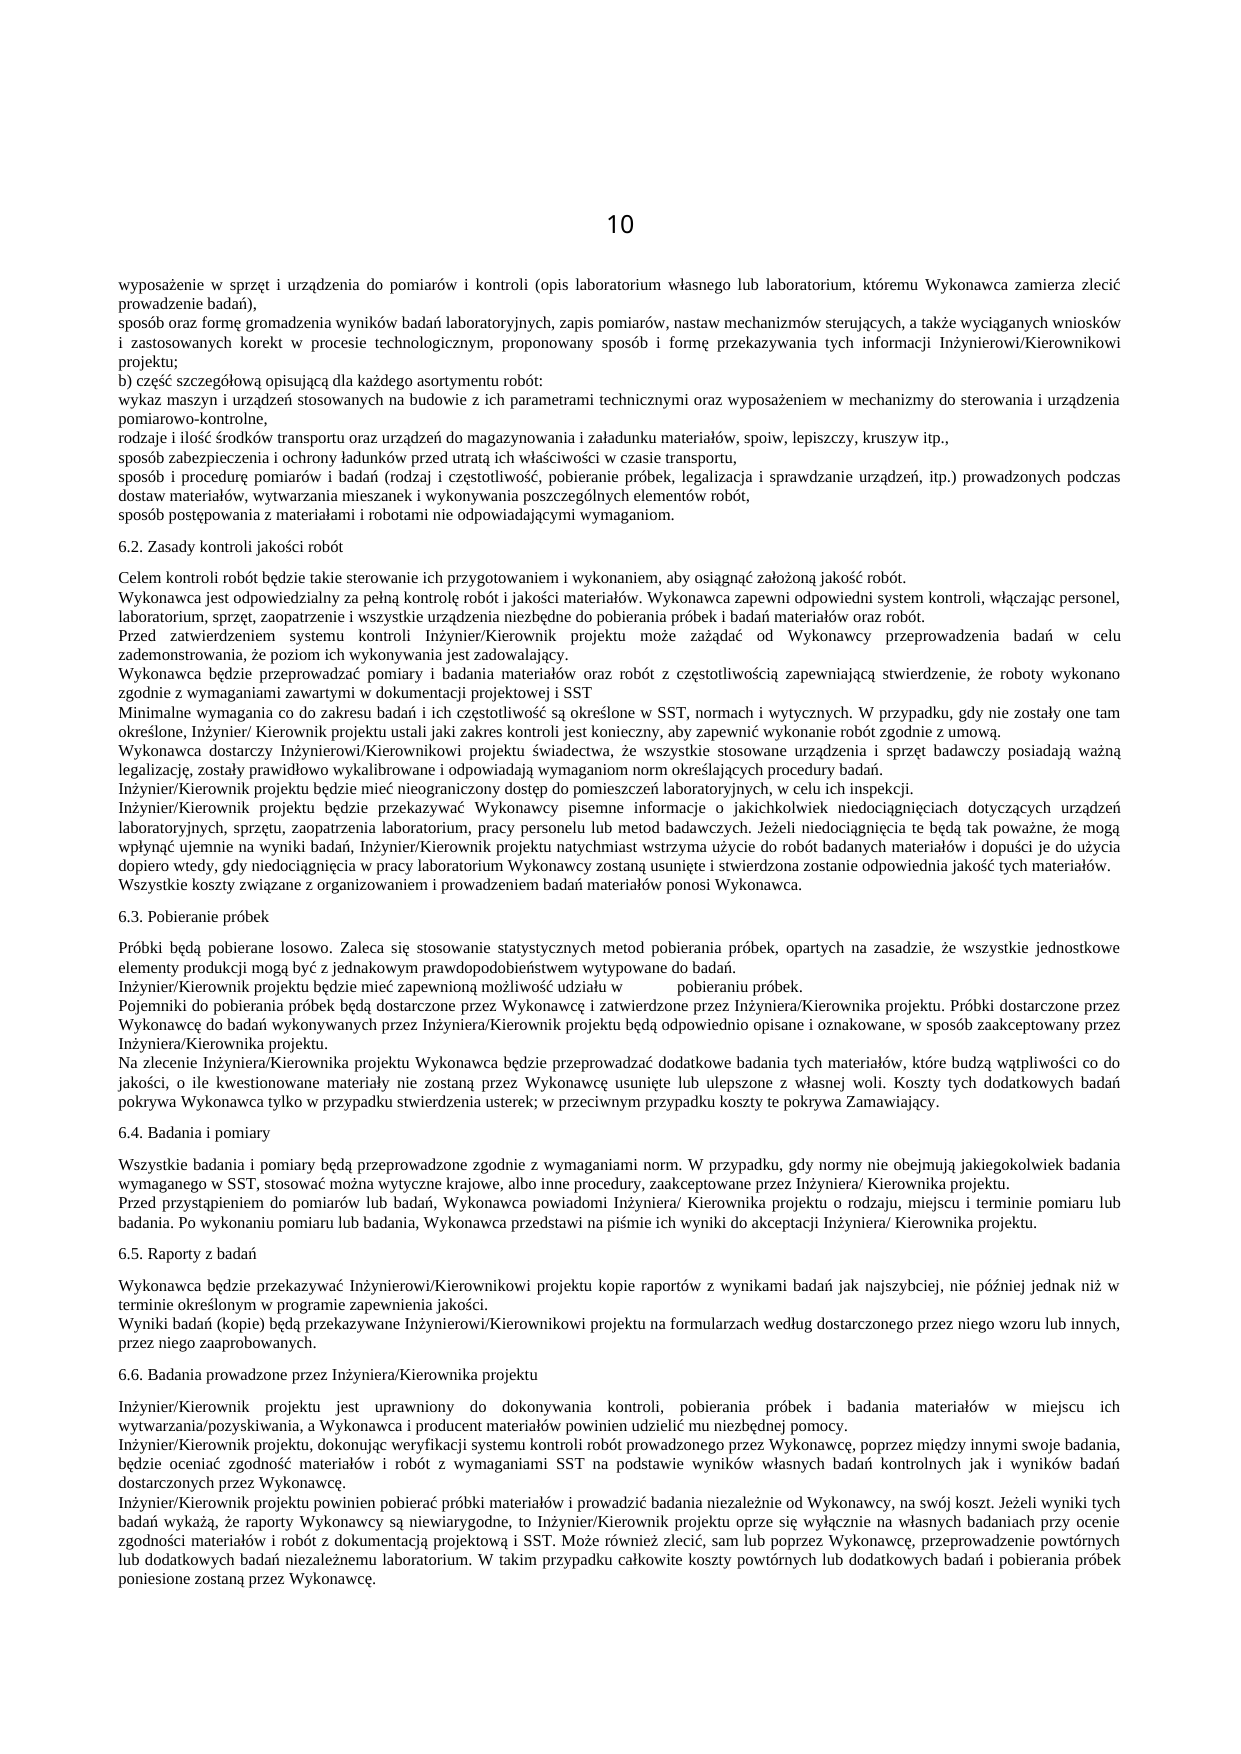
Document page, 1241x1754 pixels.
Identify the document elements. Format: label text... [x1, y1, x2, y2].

text Na zlecenie Inżyniera/Kierownika projektu Wykonawca będzie przeprowadzać dodatkowe badania tych materiałów, które budzą wątpliwości co do jakości, o ile kwestionowane materiały nie zostaną przez Wykonawcę usunięte lub ulepszone z własnej woli. Koszty tych dodatkowych badań pokrywa Wykonawca tylko w przypadku stwierdzenia usterek; w przeciwnym przypadku koszty te pokrywa Zamawiający. [118, 1053, 1122, 1111]
text Wszystkie badania i pomiary będą przeprowadzone zgodnie z wymaganiami norm. W przypadku, gdy normy nie obejmują jakiegokolwiek badania wymaganego w SST, stosować można wytyczne krajowe, albo inne procedury, zaakceptowane przez Inżyniera/ Kierownika projektu. [118, 1155, 1122, 1193]
text 6.5. Raporty z badań [118, 1244, 1122, 1263]
text Wykonawca będzie przekazywać Inżynierowi/Kierownikowi projektu kopie raportów z wynikami badań jak najszybciej, nie później jednak niż w terminie określonym w programie zapewnienia jakości. [118, 1276, 1122, 1314]
text rodzaje i ilość środków transportu oraz urządzeń do magazynowania i załadunku materiałów, spoiw, lepiszczy, kruszyw itp., [118, 428, 1122, 447]
text sposób oraz formę gromadzenia wyników badań laboratoryjnych, zapis pomiarów, nastaw mechanizmów sterujących, a także wyciąganych wniosków i zastosowanych korekt w procesie technologicznym, proponowany sposób i formę przekazywania tych informacji Inżynierowi/Kierownikowi projektu; [118, 313, 1122, 371]
text 6.6. Badania prowadzone przez Inżyniera/Kierownika projektu [118, 1365, 1122, 1384]
text sposób i procedurę pomiarów i badań (rodzaj i częstotliwość, pobieranie próbek, legalizacja i sprawdzanie urządzeń, itp.) prowadzonych podczas dostaw materiałów, wytwarzania mieszanek i wykonywania poszczególnych elementów robót, [118, 467, 1122, 505]
text Celem kontroli robót będzie takie sterowanie ich przygotowaniem i wykonaniem, aby osiągnąć założoną jakość robót. [118, 568, 1122, 587]
text sposób zabezpieczenia i ochrony ładunków przed utratą ich właściwości w czasie transportu, [118, 447, 1122, 467]
text Próbki będą pobierane losowo. Zaleca się stosowanie statystycznych metod pobierania próbek, opartych na zasadzie, że wszystkie jednostkowe elementy produkcji mogą być z jednakowym prawdopodobieństwem wytypowane do badań. [118, 938, 1122, 977]
text Przed przystąpieniem do pomiarów lub badań, Wykonawca powiadomi Inżyniera/ Kierownika projektu o rodzaju, miejscu i terminie pomiaru lub badania. Po wykonaniu pomiaru lub badania, Wykonawca przedstawi na piśmie ich wyniki do akceptacji Inżyniera/ Kierownika projektu. [118, 1193, 1122, 1232]
text Wykonawca będzie przeprowadzać pomiary i badania materiałów oraz robót z częstotliwością zapewniającą stwierdzenie, że roboty wykonano zgodnie z wymaganiami zawartymi w dokumentacji projektowej i SST [118, 664, 1122, 702]
text Inżynier/Kierownik projektu jest uprawniony do dokonywania kontroli, pobierania próbek i badania materiałów w miejscu ich wytwarzania/pozyskiwania, a Wykonawca i producent materiałów powinien udzielić mu niezbędnej pomocy. [118, 1397, 1122, 1435]
text Inżynier/Kierownik projektu, dokonując weryfikacji systemu kontroli robót prowadzonego przez Wykonawcę, poprzez między innymi swoje badania, będzie oceniać zgodność materiałów i robót z wymaganiami SST na podstawie wyników własnych badań kontrolnych jak i wyników badań dostarczonych przez Wykonawcę. [118, 1435, 1122, 1492]
text Inżynier/Kierownik projektu będzie mieć nieograniczony dostęp do pomieszczeń laboratoryjnych, w celu ich inspekcji. [118, 779, 1122, 798]
text 6.2. Zasady kontroli jakości robót [118, 537, 1122, 556]
text Minimalne wymagania co do zakresu badań i ich częstotliwość są określone w SST, normach i wytycznych. W przypadku, gdy nie zostały one tam określone, Inżynier/ Kierownik projektu ustali jaki zakres kontroli jest konieczny, aby zapewnić wykonanie robót zgodnie z umową. [118, 702, 1122, 741]
text wyposażenie w sprzęt i urządzenia do pomiarów i kontroli (opis laboratorium własnego lub laboratorium, któremu Wykonawca zamierza zlecić prowadzenie badań), [118, 275, 1122, 313]
text Wykonawca jest odpowiedzialny za pełną kontrolę robót i jakości materiałów. Wykonawca zapewni odpowiedni system kontroli, włączając personel, laboratorium, sprzęt, zaopatrzenie i wszystkie urządzenia niezbędne do pobierania próbek i badań materiałów oraz robót. [118, 587, 1122, 626]
text 6.4. Badania i pomiary [118, 1123, 1122, 1142]
text sposób postępowania z materiałami i robotami nie odpowiadającymi wymaganiom. [118, 505, 1122, 524]
text Inżynier/Kierownik projektu powinien pobierać próbki materiałów i prowadzić badania niezależnie od Wykonawcy, na swój koszt. Jeżeli wyniki tych badań wykażą, że raporty Wykonawcy są niewiarygodne, to Inżynier/Kierownik projektu oprze się wyłącznie na własnych badaniach przy ocenie zgodności materiałów i robót z dokumentacją projektową i SST. Może również zlecić, sam lub poprzez Wykonawcę, przeprowadzenie powtórnych lub dodatkowych badań niezależnemu laboratorium. W takim przypadku całkowite koszty powtórnych lub dodatkowych badań i pobierania próbek poniesione zostaną przez Wykonawcę. [118, 1492, 1122, 1588]
text Wyniki badań (kopie) będą przekazywane Inżynierowi/Kierownikowi projektu na formularzach według dostarczonego przez niego wzoru lub innych, przez niego zaaprobowanych. [118, 1314, 1122, 1352]
text wykaz maszyn i urządzeń stosowanych na budowie z ich parametrami technicznymi oraz wyposażeniem w mechanizmy do sterowania i urządzenia pomiarowo-kontrolne, [118, 390, 1122, 428]
text Pojemniki do pobierania próbek będą dostarczone przez Wykonawcę i zatwierdzone przez Inżyniera/Kierownika projektu. Próbki dostarczone przez Wykonawcę do badań wykonywanych przez Inżyniera/Kierownik projektu będą odpowiednio opisane i oznakowane, w sposób zaakceptowany przez Inżyniera/Kierownika projektu. [118, 996, 1122, 1053]
text Inżynier/Kierownik projektu będzie przekazywać Wykonawcy pisemne informacje o jakichkolwiek niedociągnięciach dotyczących urządzeń laboratoryjnych, sprzętu, zaopatrzenia laboratorium, pracy personelu lub metod badawczych. Jeżeli niedociągnięcia te będą tak poważne, że mogą wpłynąć ujemnie na wyniki badań, Inżynier/Kierownik projektu natychmiast wstrzyma użycie do robót badanych materiałów i dopuści je do użycia dopiero wtedy, gdy niedociągnięcia w pracy laboratorium Wykonawcy zostaną usunięte i stwierdzona zostanie odpowiednia jakość tych materiałów. [118, 798, 1122, 875]
text Wykonawca dostarczy Inżynierowi/Kierownikowi projektu świadectwa, że wszystkie stosowane urządzenia i sprzęt badawczy posiadają ważną legalizację, zostały prawidłowo wykalibrowane i odpowiadają wymaganiom norm określających procedury badań. [118, 741, 1122, 779]
text Przed zatwierdzeniem systemu kontroli Inżynier/Kierownik projektu może zażądać od Wykonawcy przeprowadzenia badań w celu zademonstrowania, że poziom ich wykonywania jest zadowalający. [118, 626, 1122, 664]
text Wszystkie koszty związane z organizowaniem i prowadzeniem badań materiałów ponosi Wykonawca. [118, 875, 1122, 894]
list b) część szczegółową opisującą dla każdego asortymentu robót: [118, 371, 1122, 390]
text 6.3. Pobieranie próbek [118, 907, 1122, 926]
text Inżynier/Kierownik projektu będzie mieć zapewnioną możliwość udziału w pobieraniu próbek. [118, 977, 1122, 996]
